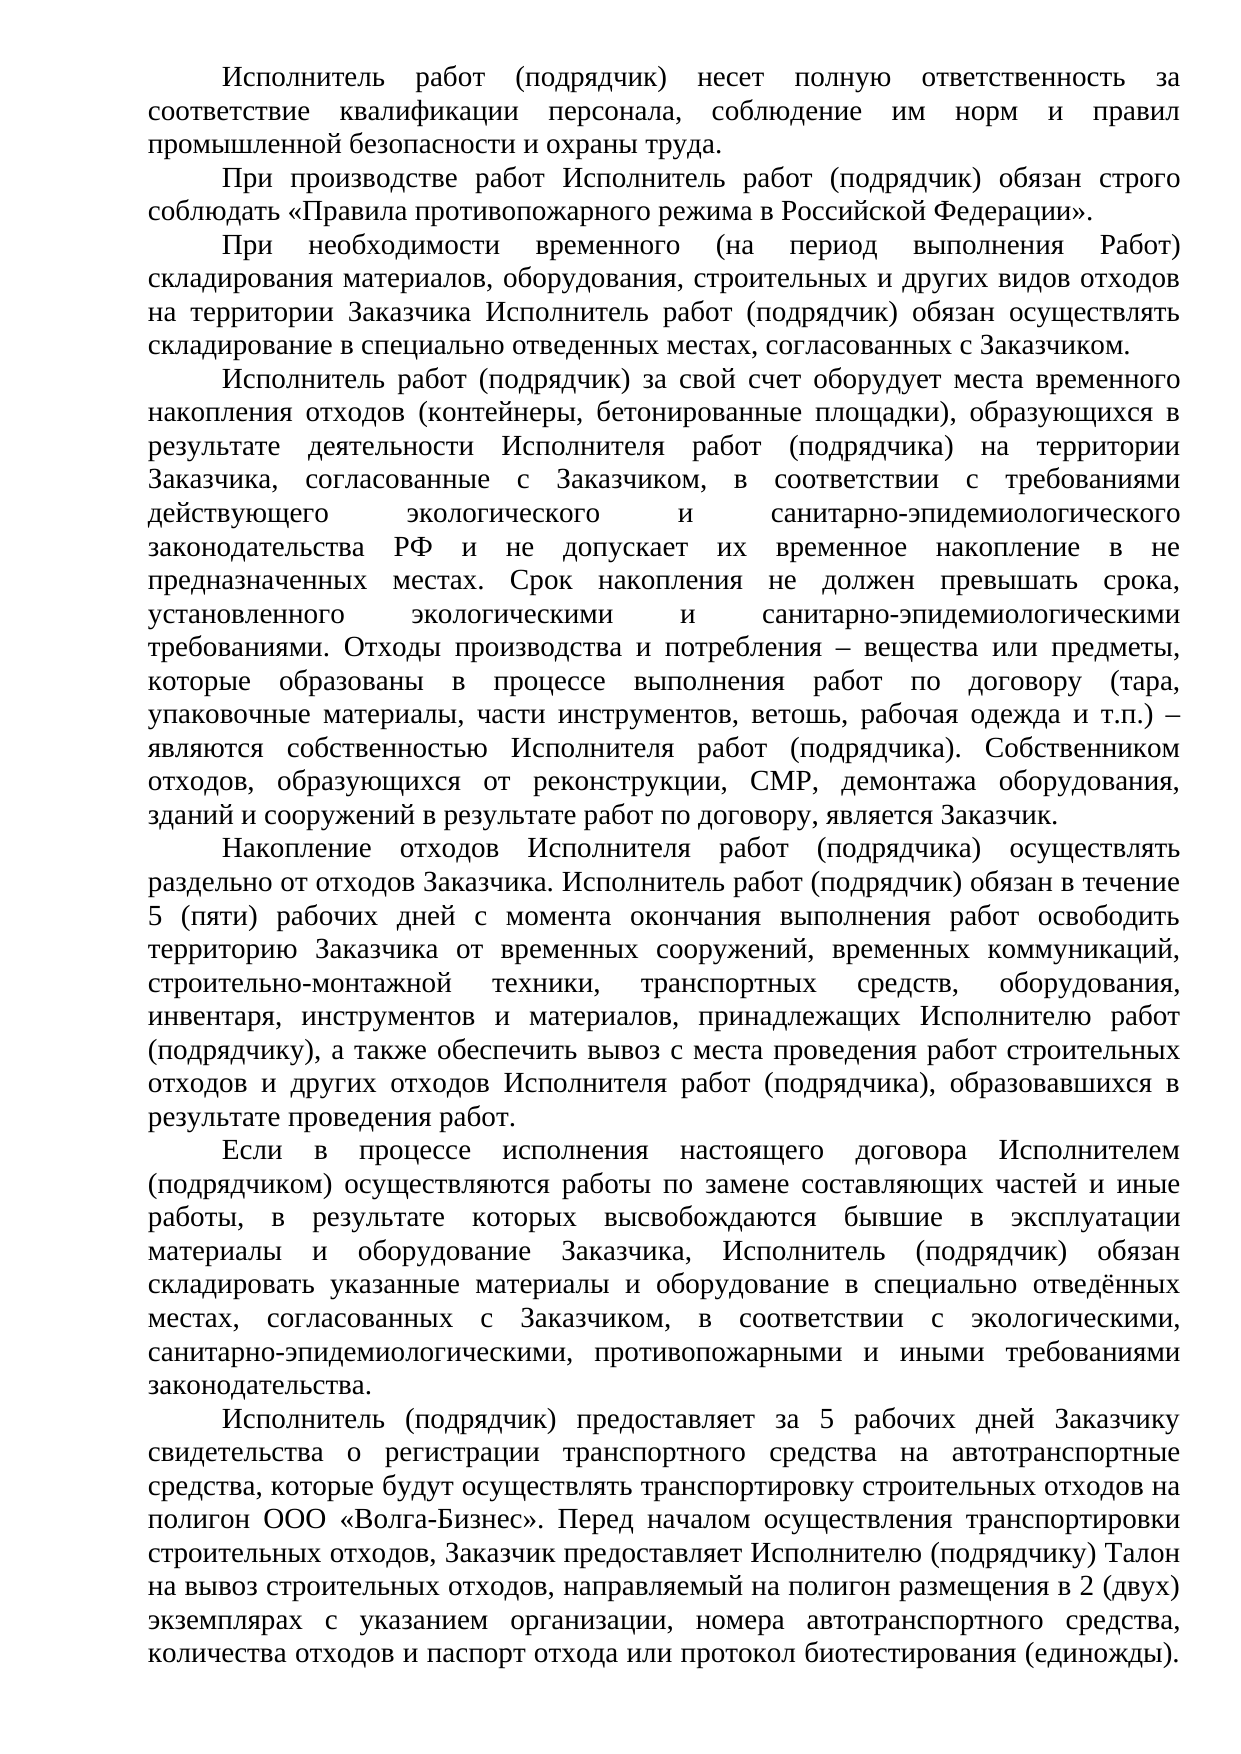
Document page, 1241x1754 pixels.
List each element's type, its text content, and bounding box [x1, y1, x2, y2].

text При необходимости временного (на период выполнения Работ) складирования материалов, оборудования, строительных и других видов отходов на территории Заказчика Исполнитель работ (подрядчик) обязан осуществлять складирование в специально отведенных местах, согласованных с Заказчиком. [148, 227, 1181, 361]
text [148, 1401, 1181, 1669]
text Исполнитель работ (подрядчик) за свой счет оборудует места временного накопления отходов (контейнеры, бетонированные площадки), образующихся в результате деятельности Исполнителя работ (подрядчика) на территории Заказчика, согласованные с Заказчиком, в соответствии с требованиями действующего экологического и санитарно-эпидемиологического законодательства РФ и не допускает их временное накопление в не предназначенных местах. Срок накопления не должен превышать срока, установленного экологическими и санитарно-эпидемиологическими требованиями. Отходы производства и потребления – вещества или предметы, которые образованы в процессе выполнения работ по договору (тара, упаковочные материалы, части инструментов, ветошь, рабочая одежда и т.п.) – являются собственностью Исполнителя работ (подрядчика). Собственником отходов, образующихся от реконструкции, СМР, демонтажа оборудования, зданий и сооружений в результате работ по договору, является Заказчик. [148, 361, 1181, 831]
text Накопление отходов Исполнителя работ (подрядчика) осуществлять раздельно от отходов Заказчика. Исполнитель работ (подрядчик) обязан в течение 5 (пяти) рабочих дней с момента окончания выполнения работ освободить территорию Заказчика от временных сооружений, временных коммуникаций, строительно-монтажной техники, транспортных средств, оборудования, инвентаря, инструментов и материалов, принадлежащих Исполнителю работ (подрядчику), а также обеспечить вывоз с места проведения работ строительных отходов и других отходов Исполнителя работ (подрядчика), образовавшихся в результате проведения работ. [148, 831, 1181, 1132]
text При производстве работ Исполнитель работ (подрядчик) обязан строго соблюдать «Правила противопожарного режима в Российской Федерации». [148, 160, 1181, 227]
text Исполнитель работ (подрядчик) несет полную ответственность за соответствие квалификации персонала, соблюдение им норм и правил промышленной безопасности и охраны труда. [148, 59, 1181, 160]
text Если в процессе исполнения настоящего договора Исполнителем (подрядчиком) осуществляются работы по замене составляющих частей и иные работы, в результате которых высвобождаются бывшие в эксплуатации материалы и оборудование Заказчика, Исполнитель (подрядчик) обязан складировать указанные материалы и оборудование в специально отведённых местах, согласованных с Заказчиком, в соответствии с экологическими, санитарно-эпидемиологическими, противопожарными и иными требованиями законодательства. [148, 1132, 1181, 1401]
